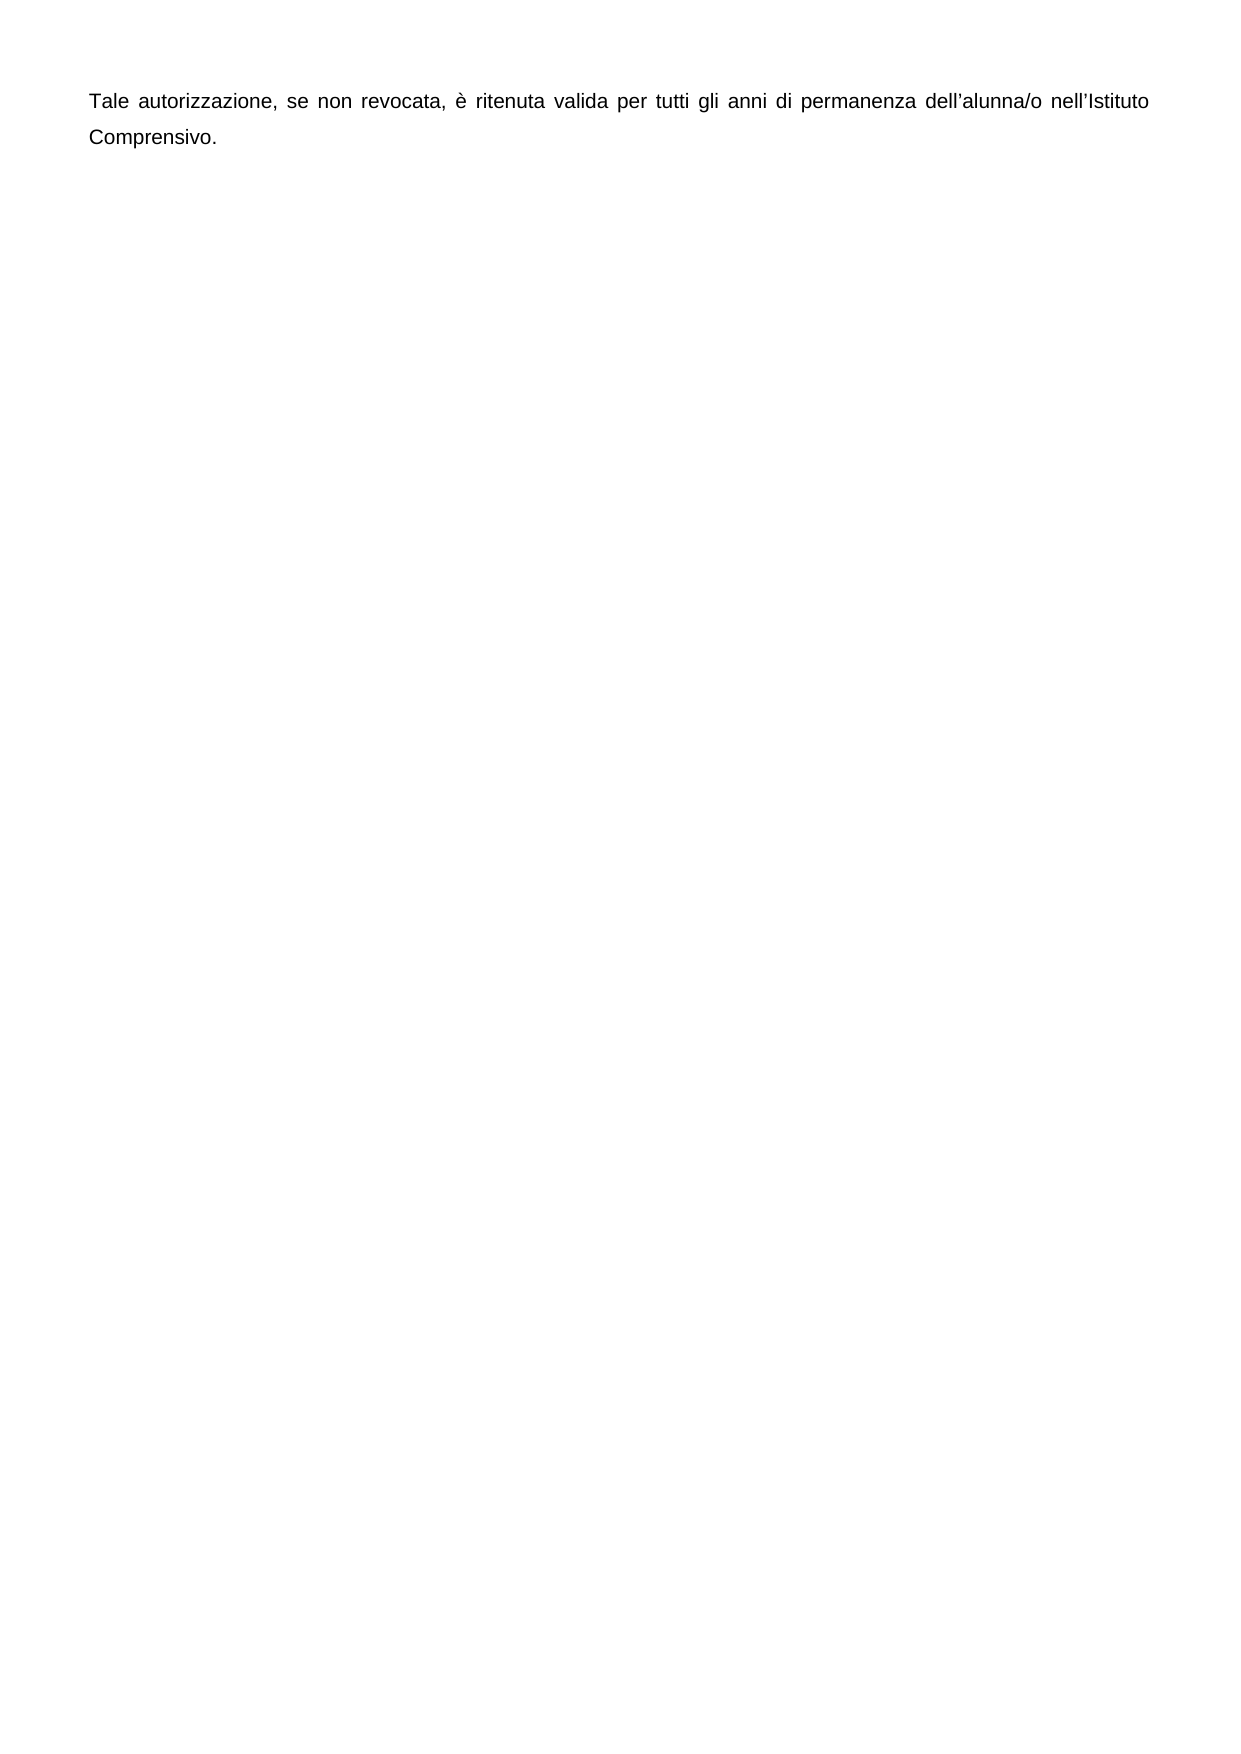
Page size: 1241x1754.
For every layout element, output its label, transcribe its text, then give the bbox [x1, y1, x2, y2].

text Tale autorizzazione, se non revocata, è ritenuta valida per tutti gli anni di permanenza dell’alunna/o nell’Istituto Comprensivo. [89, 89, 1152, 148]
